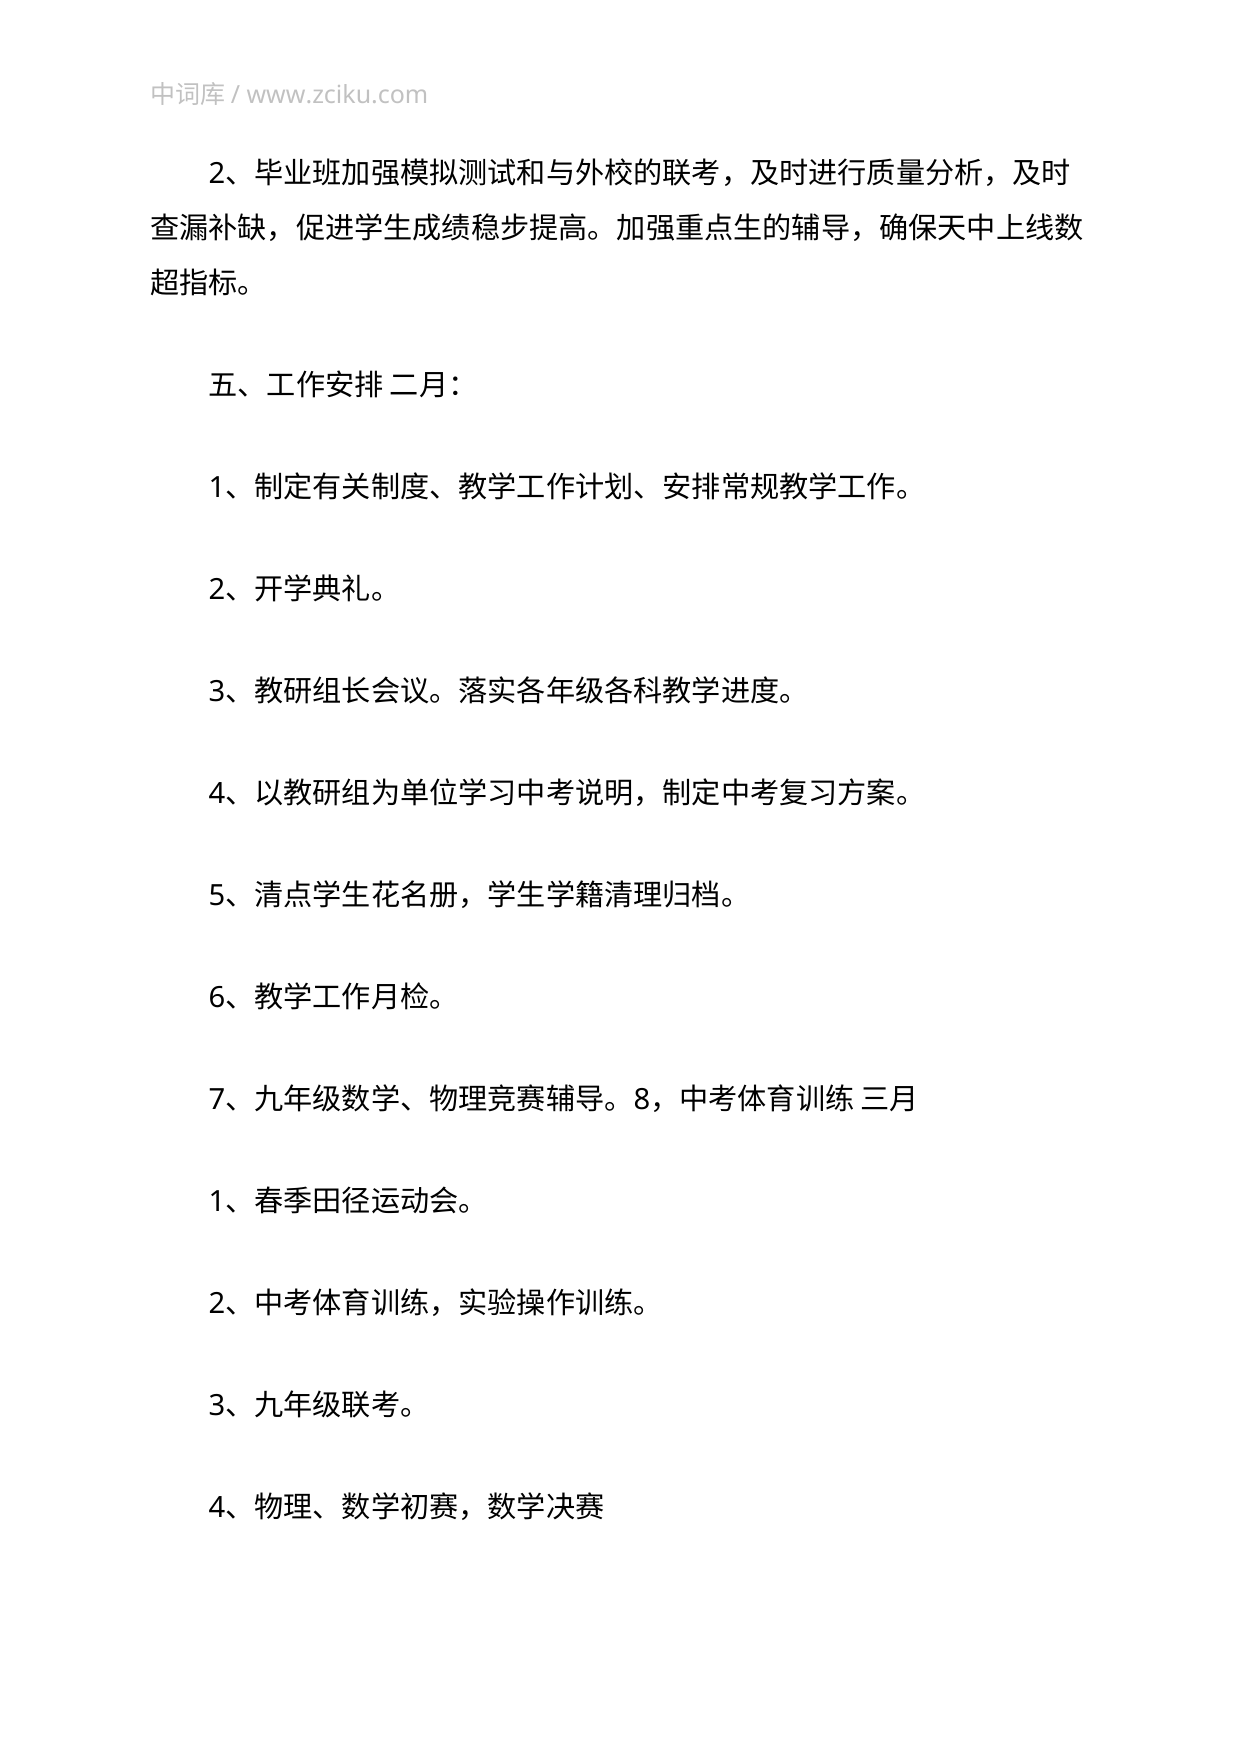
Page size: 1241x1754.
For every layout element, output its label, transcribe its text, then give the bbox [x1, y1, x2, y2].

text 7、九年级数学、物理竞赛辅导。8，中考体育训练 三月 [150, 1075, 1090, 1118]
text 5、清点学生花名册，学生学籍清理归档。 [150, 871, 1090, 914]
text 4、以教研组为单位学习中考说明，制定中考复习方案。 [150, 769, 1090, 812]
text 五、工作安排 二月： [150, 362, 1090, 404]
text 1、制定有关制度、教学工作计划、安排常规教学工作。 [150, 463, 1090, 506]
text 3、九年级联考。 [150, 1381, 1090, 1424]
text 1、春季田径运动会。 [150, 1177, 1090, 1220]
text 2、开学典礼。 [150, 565, 1090, 608]
text 2、中考体育训练，实验操作训练。 [150, 1279, 1090, 1322]
text 2、毕业班加强模拟测试和与外校的联考，及时进行质量分析，及时查漏补缺，促进学生成绩稳步提高。加强重点生的辅导，确保天中上线数超指标。 [150, 150, 1090, 302]
text 6、教学工作月检。 [150, 973, 1090, 1016]
text 4、物理、数学初赛，数学决赛 [150, 1483, 1090, 1526]
text 3、教研组长会议。落实各年级各科教学进度。 [150, 667, 1090, 710]
